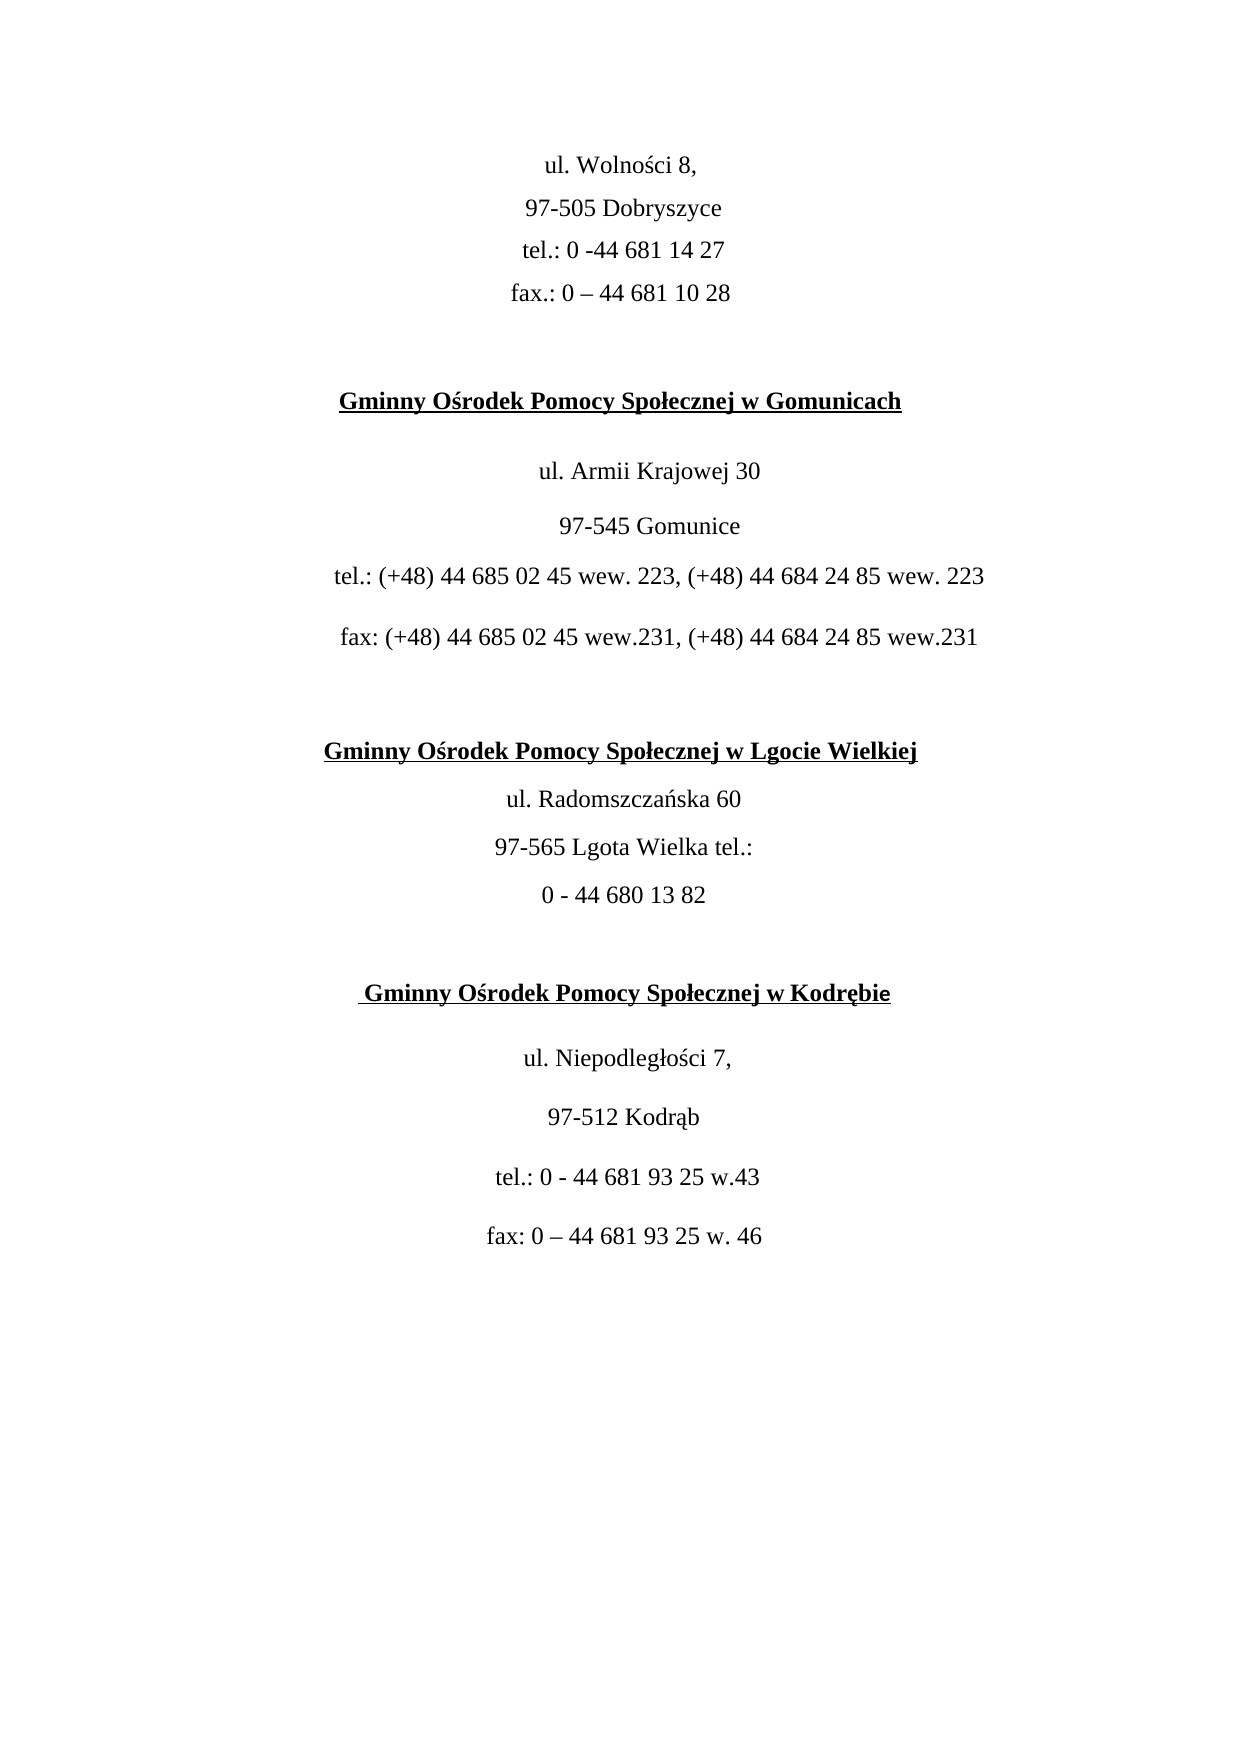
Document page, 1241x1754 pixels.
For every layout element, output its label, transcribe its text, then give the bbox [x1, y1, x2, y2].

text 97-545 Gomunice [75, 511, 1134, 540]
text tel.: (+48) 44 685 02 45 wew. 223, (+48) 44 684 24 85 wew. 223 [334, 561, 1130, 589]
text ul. Armii Krajowej 30 [75, 456, 1134, 484]
text 97-505 Dobryszyce tel.: 0 -44 681 14 27 [503, 193, 744, 264]
text ul. Wolności 8, [494, 150, 747, 179]
text ul. Niepodległości 7, [494, 1043, 761, 1071]
text 97-512 Kodrąb [75, 1102, 1134, 1130]
subtitle Gminny Ośrodek Pomocy Społecznej w Gomunicach [107, 386, 1133, 415]
text fax: (+48) 44 685 02 45 wew.231, (+48) 44 684 24 85 wew.231 [340, 622, 1130, 650]
text ul. Radomszczańska 60 97-565 Lgota Wielka tel.: 0 - 44 680 13 82 [494, 784, 753, 909]
text fax: 0 – 44 681 93 25 w. 46 [75, 1221, 1134, 1250]
text tel.: 0 - 44 681 93 25 w.43 [494, 1162, 761, 1191]
subtitle Gminny Ośrodek Pomocy Społecznej w Lgocie Wielkiej [107, 736, 1134, 764]
text fax.: 0 – 44 681 10 28 [494, 278, 747, 307]
text Gminny Ośrodek Pomocy Społecznej w Kodrębie [75, 978, 1134, 1007]
